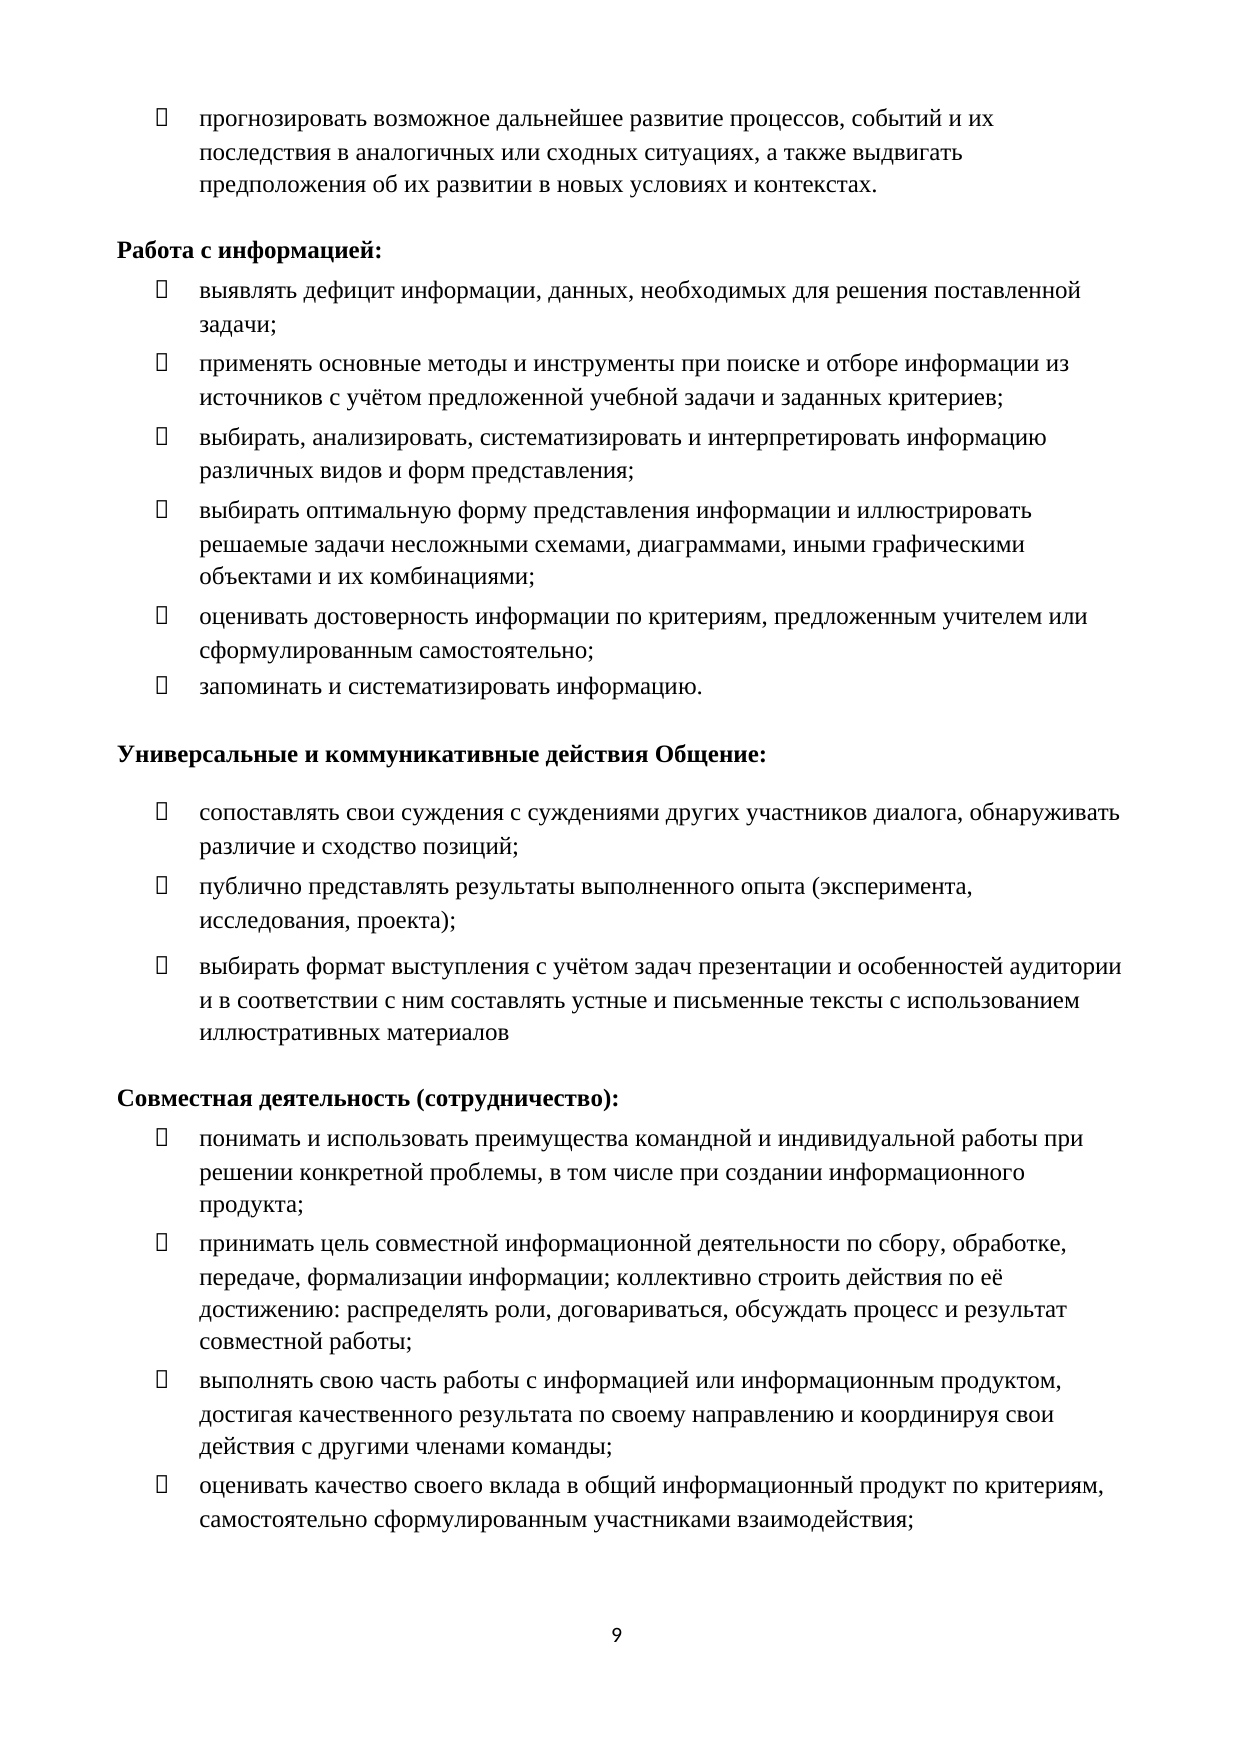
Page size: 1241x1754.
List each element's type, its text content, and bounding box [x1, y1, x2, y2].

list выполнять свою часть работы с информацией или информационным продуктом, достигая качественного результата по своему направлению и координируя свои действия с другими членами команды; [154, 1361, 1123, 1460]
text Универсальные и коммуникативные действия Общение: [117, 739, 767, 768]
list запоминать и систематизировать информацию. [154, 668, 1123, 702]
list применять основные методы и инструменты при поиске и отборе информации из источников с учётом предложенной учебной задачи и заданных критериев; [154, 344, 1123, 411]
text Совместная деятельность (сотрудничество): [117, 1083, 1123, 1112]
list выбирать оптимальную форму представления информации и иллюстрировать решаемые задачи несложными схемами, диаграммами, иными графическими объектами и их комбинациями; [154, 492, 1123, 590]
list оценивать достоверность информации по критериям, предложенным учителем или сформулированным самостоятельно; [154, 598, 1123, 664]
list сопоставлять свои суждения с суждениями других участников диалога, обнаруживать различие и сходство позиций; [154, 794, 1123, 860]
list прогнозировать возможное дальнейшее развитие процессов, событий и их последствия в аналогичных или сходных ситуациях, а также выдвигать предположения об их развитии в новых условиях и контекстах. [154, 99, 1123, 198]
list оценивать качество своего вклада в общий информационный продукт по критериям, самостоятельно сформулированным участниками взаимодействия; [154, 1467, 1123, 1533]
list понимать и использовать преимущества командной и индивидуальной работы при решении конкретной проблемы, в том числе при создании информационного продукта; [154, 1119, 1123, 1218]
list публично представлять результаты выполненного опыта (эксперимента, исследования, проекта); [154, 867, 1123, 934]
list выбирать формат выступления с учётом задач презентации и особенностей аудитории и в соответствии с ним составлять устные и письменные тексты с использованием иллюстративных материалов [154, 947, 1123, 1046]
list выявлять дефицит информации, данных, необходимых для решения поставленной задачи; [154, 271, 1123, 338]
list принимать цель совместной информационной деятельности по сбору, обработке, передаче, формализации информации; коллективно строить действия по её достижению: распределять роли, договариваться, обсуждать процесс и результат совместной работы; [154, 1224, 1123, 1355]
list выбирать, анализировать, систематизировать и интерпретировать информацию различных видов и форм представления; [154, 418, 1123, 484]
text Работа с информацией: [117, 236, 1123, 264]
